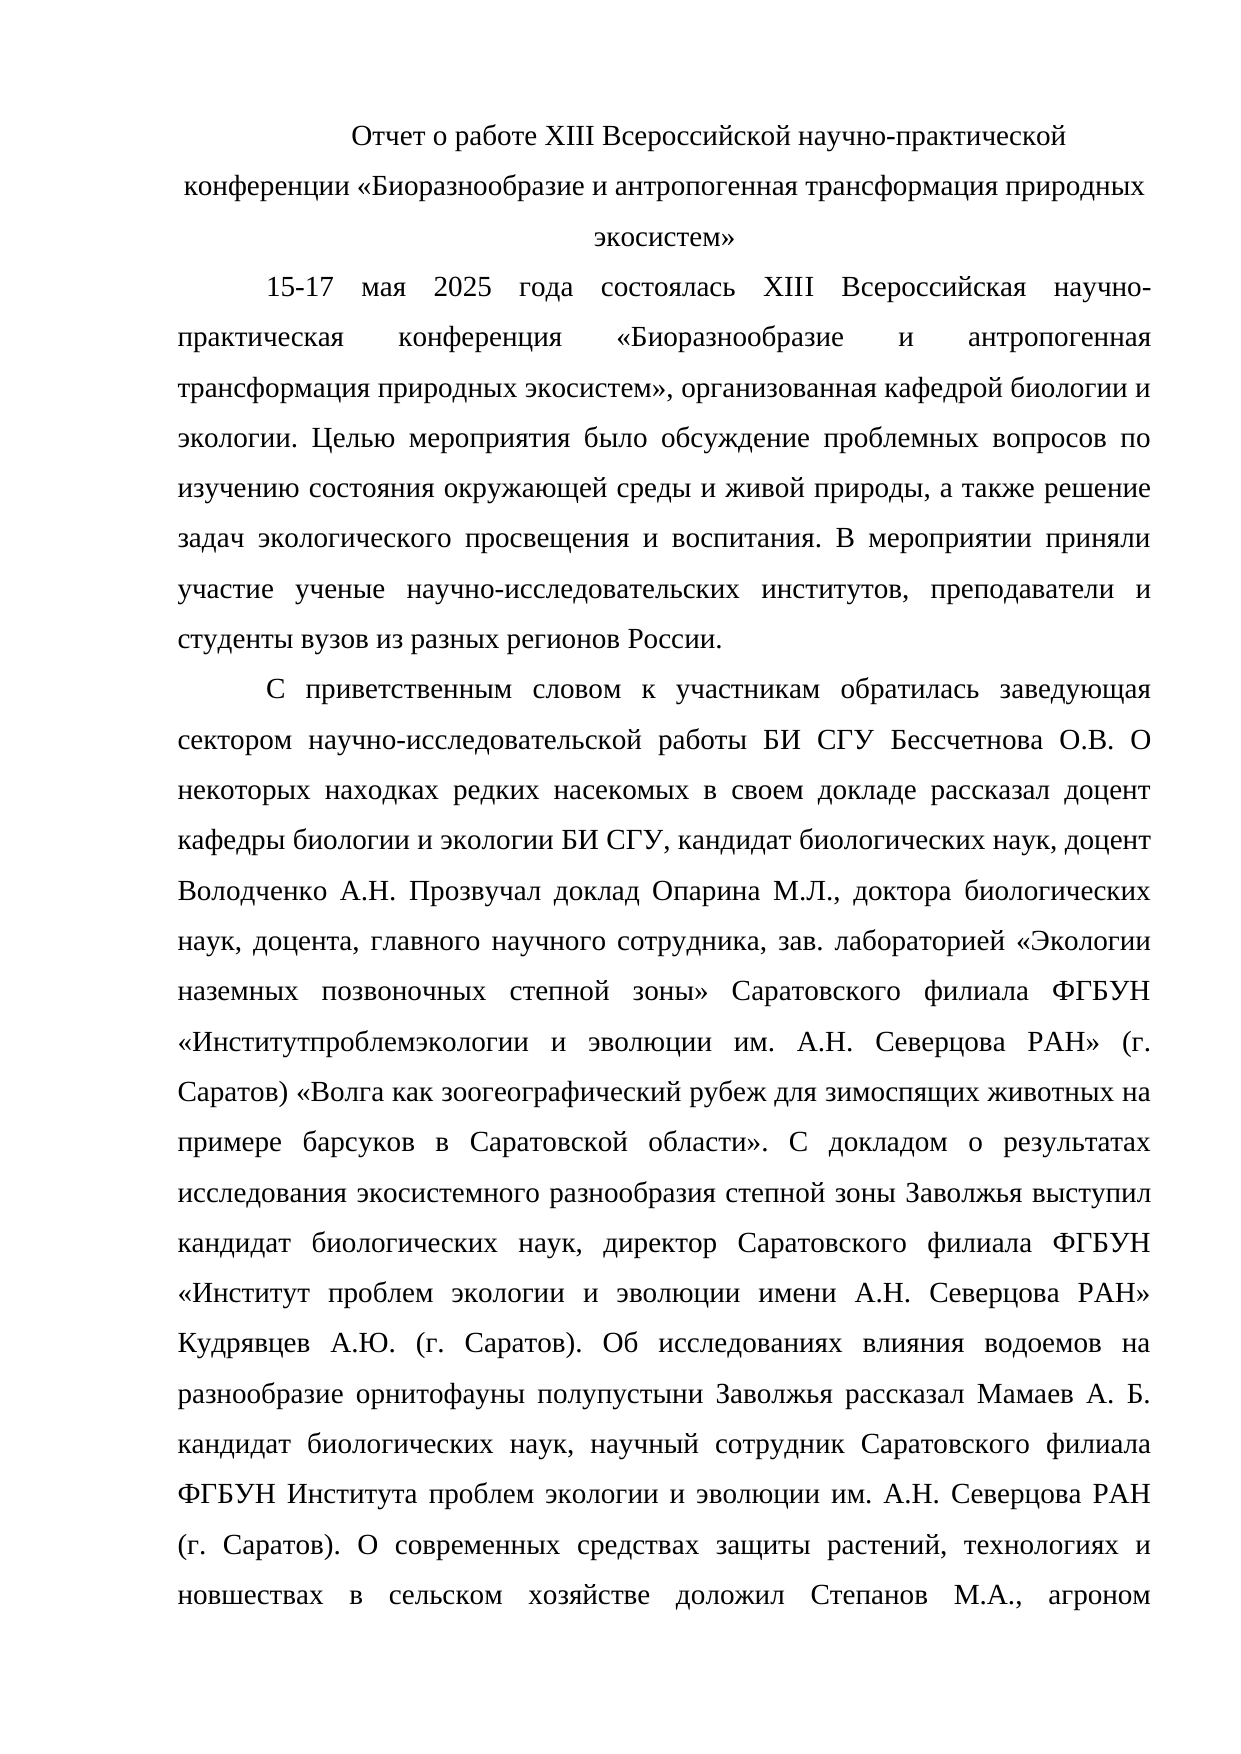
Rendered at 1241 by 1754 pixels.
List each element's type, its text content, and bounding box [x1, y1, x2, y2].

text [177, 672, 1152, 1611]
text Отчет о работе ХIII Всероссийской научно-практической конференции «Биоразнообразие и антропогенная трансформация природных экосистем» [177, 118, 1152, 252]
text 15-17 мая 2025 года состоялась ХIII Всероссийская научно-практическая конференция «Биоразнообразие и антропогенная трансформация природных экосистем», организованная кафедрой биологии и экологии. Целью мероприятия было обсуждение проблемных вопросов по изучению состояния окружающей среды и живой природы, а также решение задач экологического просвещения и воспитания. В мероприятии приняли участие ученые научно-исследовательских институтов, преподаватели и студенты вузов из разных регионов России. [177, 269, 1152, 655]
